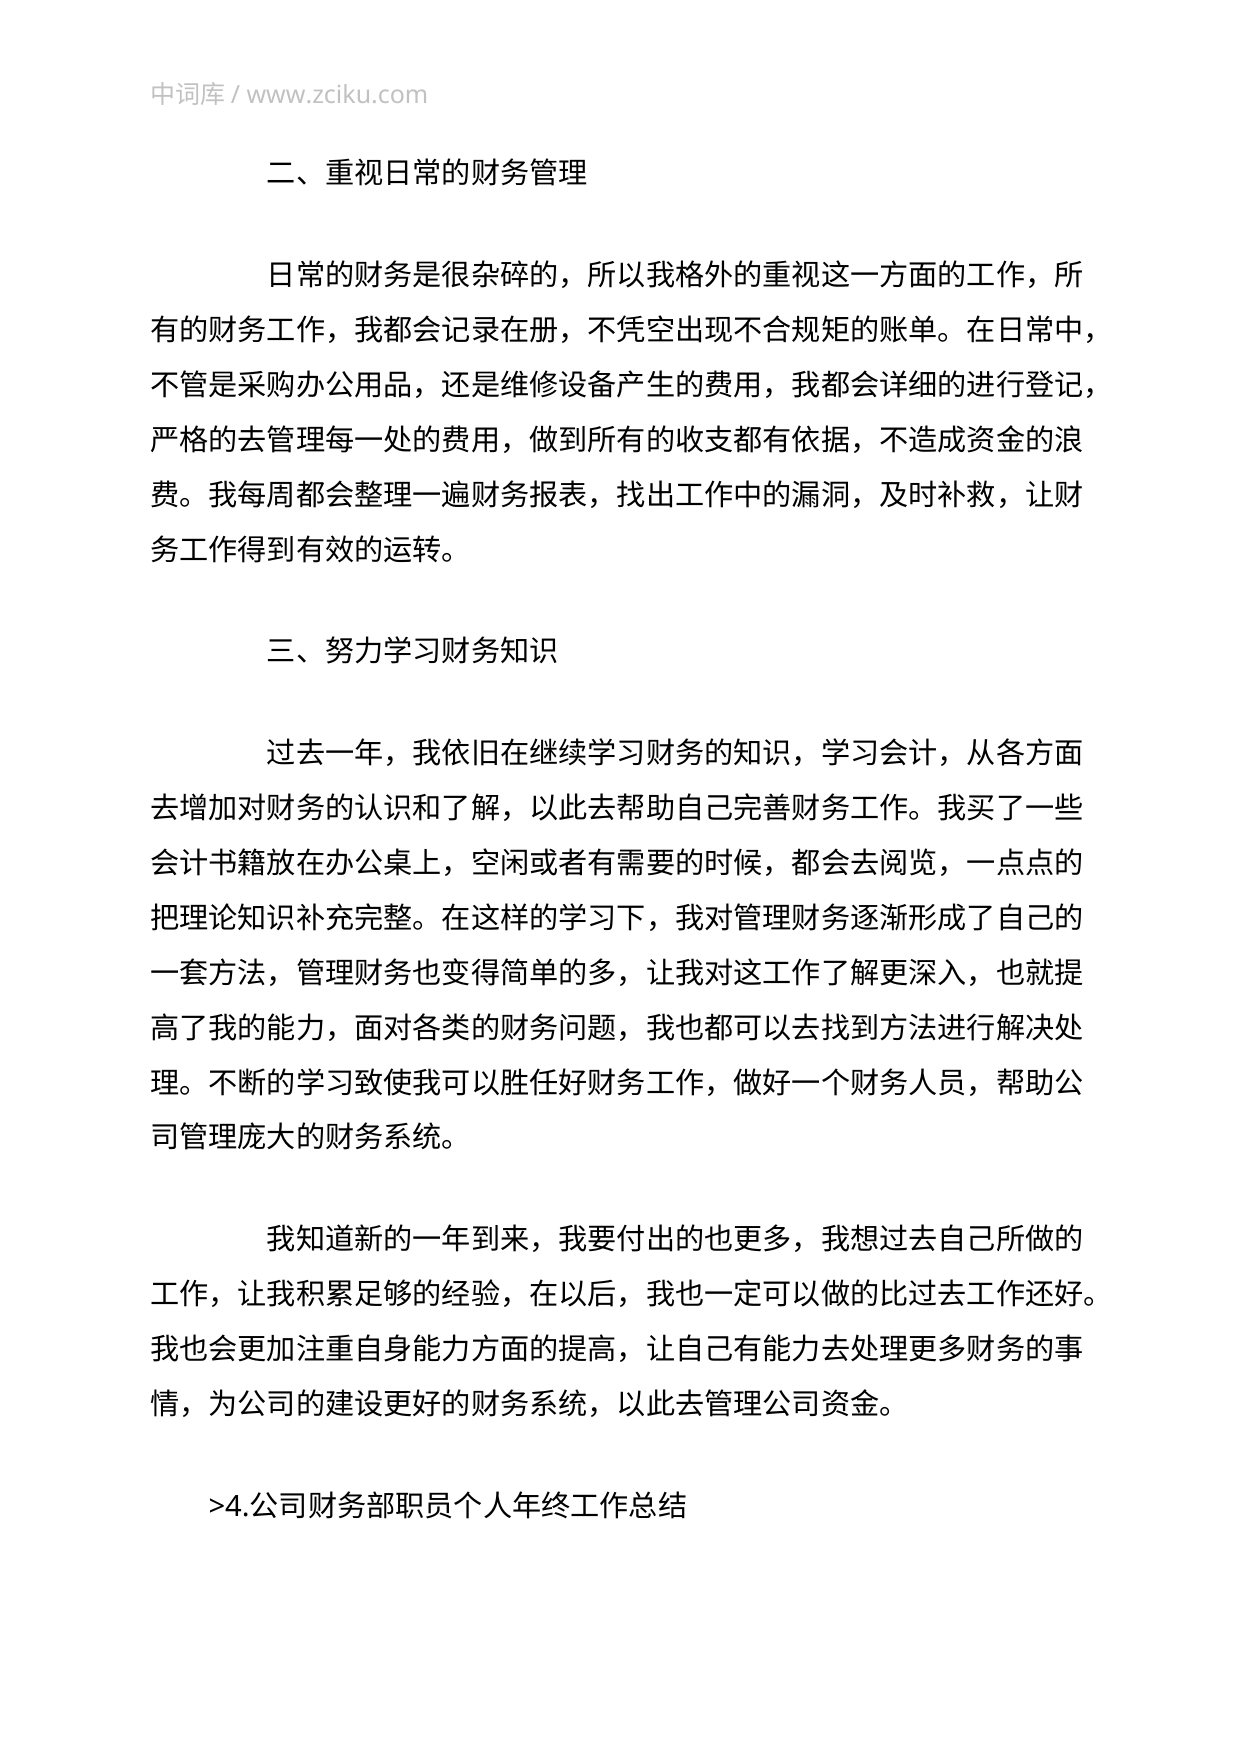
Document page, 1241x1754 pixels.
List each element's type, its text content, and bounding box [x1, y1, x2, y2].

text 三、努力学习财务知识 [150, 628, 1090, 670]
text >4.公司财务部职员个人年终工作总结 [150, 1482, 1090, 1525]
text 过去一年，我依旧在继续学习财务的知识，学习会计，从各方面去增加对财务的认识和了解，以此去帮助自己完善财务工作。我买了一些会计书籍放在办公桌上，空闲或者有需要的时候，都会去阅览，一点点的把理论知识补充完整。在这样的学习下，我对管理财务逐渐形成了自己的一套方法，管理财务也变得简单的多，让我对这工作了解更深入，也就提高了我的能力，面对各类的财务问题，我也都可以去找到方法进行解决处理。不断的学习致使我可以胜任好财务工作，做好一个财务人员，帮助公司管理庞大的财务系统。 [150, 730, 1090, 1156]
text 日常的财务是很杂碎的，所以我格外的重视这一方面的工作，所有的财务工作，我都会记录在册，不凭空出现不合规矩的账单。在日常中，不管是采购办公用品，还是维修设备产生的费用，我都会详细的进行登记，严格的去管理每一处的费用，做到所有的收支都有依据，不造成资金的浪费。我每周都会整理一遍财务报表，找出工作中的漏洞，及时补救，让财务工作得到有效的运转。 [150, 252, 1090, 568]
text 二、重视日常的财务管理 [150, 150, 1090, 192]
text 我知道新的一年到来，我要付出的也更多，我想过去自己所做的工作，让我积累足够的经验，在以后，我也一定可以做的比过去工作还好。我也会更加注重自身能力方面的提高，让自己有能力去处理更多财务的事情，为公司的建设更好的财务系统，以此去管理公司资金。 [150, 1216, 1090, 1423]
